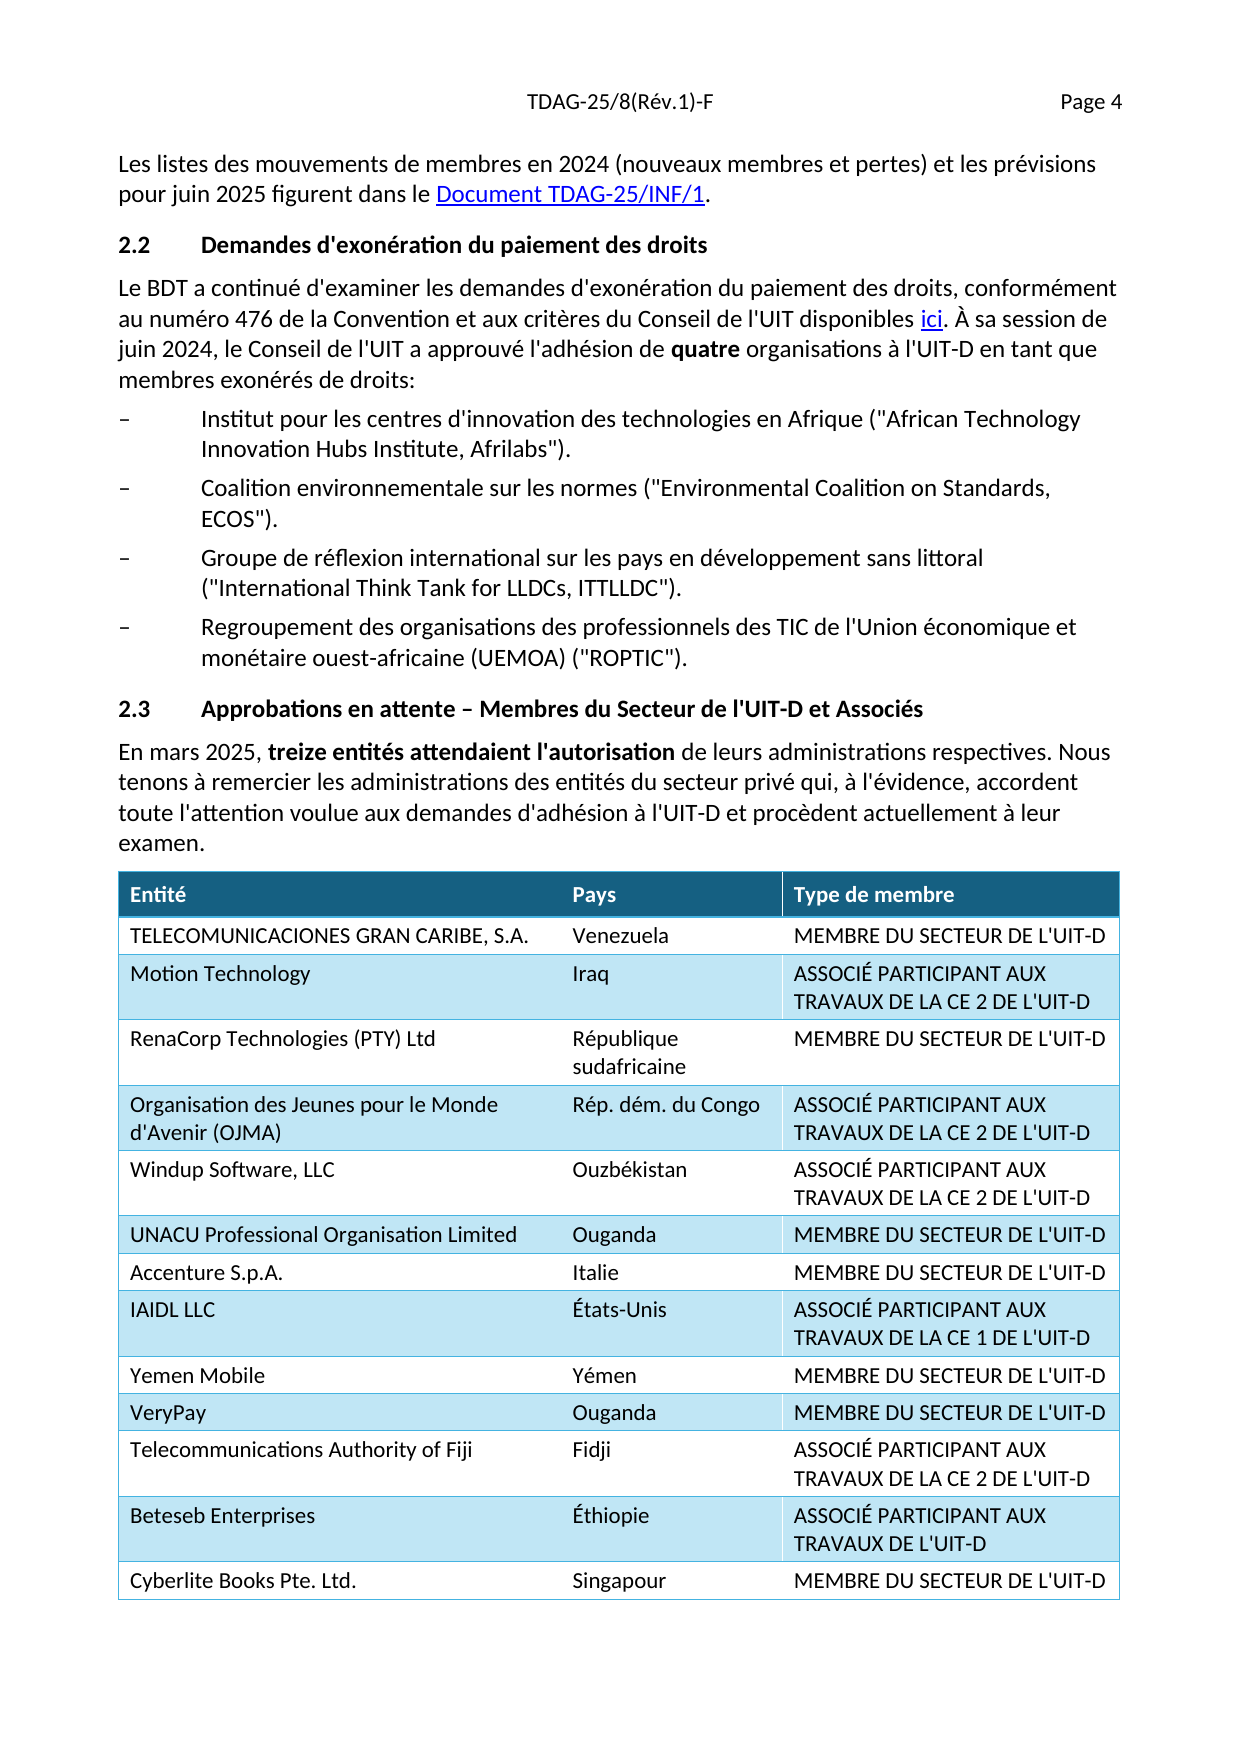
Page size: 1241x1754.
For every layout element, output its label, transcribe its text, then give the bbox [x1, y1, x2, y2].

table_cell ASSOCIÉ PARTICIPANT AUX TRAVAUX DE LA CE 2 DE L'UIT-D [783, 1086, 1119, 1150]
table_cell TELECOMUNICACIONES GRAN CARIBE, S.A. [119, 918, 561, 954]
text Les listes des mouvements de membres en 2024 (nouveaux membres et pertes) et les prévisions pour juin 2025 figurent dans le Document TDAG-25/INF/1. [118, 148, 1122, 209]
text Le BDT a continué d'examiner les demandes d'exonération du paiement des droits, conformément au numéro 476 de la Convention et aux critères du Conseil de l'UIT disponibles ici. À sa session de juin 2024, le Conseil de l'UIT a approuvé l'adhésion de quatre organisations à l'UIT-D en tant que membres exonérés de droits: [118, 273, 1122, 395]
table_cell Yemen Mobile [119, 1357, 561, 1393]
table_cell MEMBRE DU SECTEUR DE L'UIT-D [783, 1357, 1119, 1393]
table_cell Fidji [561, 1431, 782, 1496]
text – Coalition environnementale sur les normes ("Environmental Coalition on Standards, ECOS"). [118, 472, 1122, 533]
table_cell MEMBRE DU SECTEUR DE L'UIT-D [783, 1020, 1119, 1084]
table_header Type de membre [783, 872, 1119, 916]
table_cell MEMBRE DU SECTEUR DE L'UIT-D [783, 918, 1119, 954]
table_cell Organisation des Jeunes pour le Monde d'Avenir (OJMA) [119, 1086, 561, 1150]
text – Regroupement des organisations des professionnels des TIC de l'Union économique et monétaire ouest-africaine (UEMOA) ("ROPTIC"). [118, 611, 1122, 672]
table_cell IAIDL LLC [119, 1291, 561, 1356]
table_cell Singapour [561, 1562, 782, 1599]
table_cell RenaCorp Technologies (PTY) Ltd [119, 1020, 561, 1084]
table_cell Yémen [561, 1357, 782, 1393]
table_cell Accenture S.p.A. [119, 1254, 561, 1290]
table_cell ASSOCIÉ PARTICIPANT AUX TRAVAUX DE LA CE 2 DE L'UIT-D [783, 1431, 1119, 1496]
table_cell Iraq [561, 955, 782, 1019]
table_cell Ouzbékistan [561, 1151, 782, 1215]
text – Groupe de réflexion international sur les pays en développement sans littoral ("International Think Tank for LLDCs, ITTLLDC"). [118, 542, 1122, 603]
table_cell Beteseb Enterprises [119, 1497, 561, 1561]
table_cell Éthiopie [561, 1497, 782, 1561]
subtitle 2.2 Demandes d'exonération du paiement des droits [118, 229, 1122, 260]
text En mars 2025, treize entités attendaient l'autorisation de leurs administrations respectives. Nous tenons à remercier les administrations des entités du secteur privé qui, à l'évidence, accordent toute l'attention voulue aux demandes d'adhésion à l'UIT-D et procèdent actuellement à leur examen. [118, 736, 1122, 858]
table_cell Windup Software, LLC [119, 1151, 561, 1215]
table_cell Ouganda [561, 1394, 782, 1430]
table_cell MEMBRE DU SECTEUR DE L'UIT-D [783, 1562, 1119, 1599]
table_cell Italie [561, 1254, 782, 1290]
table_cell VeryPay [119, 1394, 561, 1430]
table_cell ASSOCIÉ PARTICIPANT AUX TRAVAUX DE LA CE 2 DE L'UIT-D [783, 1151, 1119, 1215]
text – Institut pour les centres d'innovation des technologies en Afrique ("African Technology Innovation Hubs Institute, Afrilabs"). [118, 403, 1122, 464]
table_cell Telecommunications Authority of Fiji [119, 1431, 561, 1496]
table_cell UNACU Professional Organisation Limited [119, 1216, 561, 1253]
table_cell États-Unis [561, 1291, 782, 1356]
table_cell ASSOCIÉ PARTICIPANT AUX TRAVAUX DE LA CE 2 DE L'UIT-D [783, 955, 1119, 1019]
table_cell République sudafricaine [561, 1020, 782, 1084]
table_cell Motion Technology [119, 955, 561, 1019]
table_cell ASSOCIÉ PARTICIPANT AUX TRAVAUX DE LA CE 1 DE L'UIT-D [783, 1291, 1119, 1356]
table_cell MEMBRE DU SECTEUR DE L'UIT-D [783, 1254, 1119, 1290]
table_cell Venezuela [561, 918, 782, 954]
table_cell Cyberlite Books Pte. Ltd. [119, 1562, 561, 1599]
table_cell ASSOCIÉ PARTICIPANT AUX TRAVAUX DE L'UIT-D [783, 1497, 1119, 1561]
table_header Pays [561, 872, 782, 916]
table_header Entité [119, 872, 561, 916]
subtitle 2.3 Approbations en attente – Membres du Secteur de l'UIT-D et Associés [118, 693, 1122, 723]
table_cell MEMBRE DU SECTEUR DE L'UIT-D [783, 1216, 1119, 1253]
table_cell Ouganda [561, 1216, 782, 1253]
table_cell MEMBRE DU SECTEUR DE L'UIT-D [783, 1394, 1119, 1430]
table_cell Rép. dém. du Congo [561, 1086, 782, 1150]
